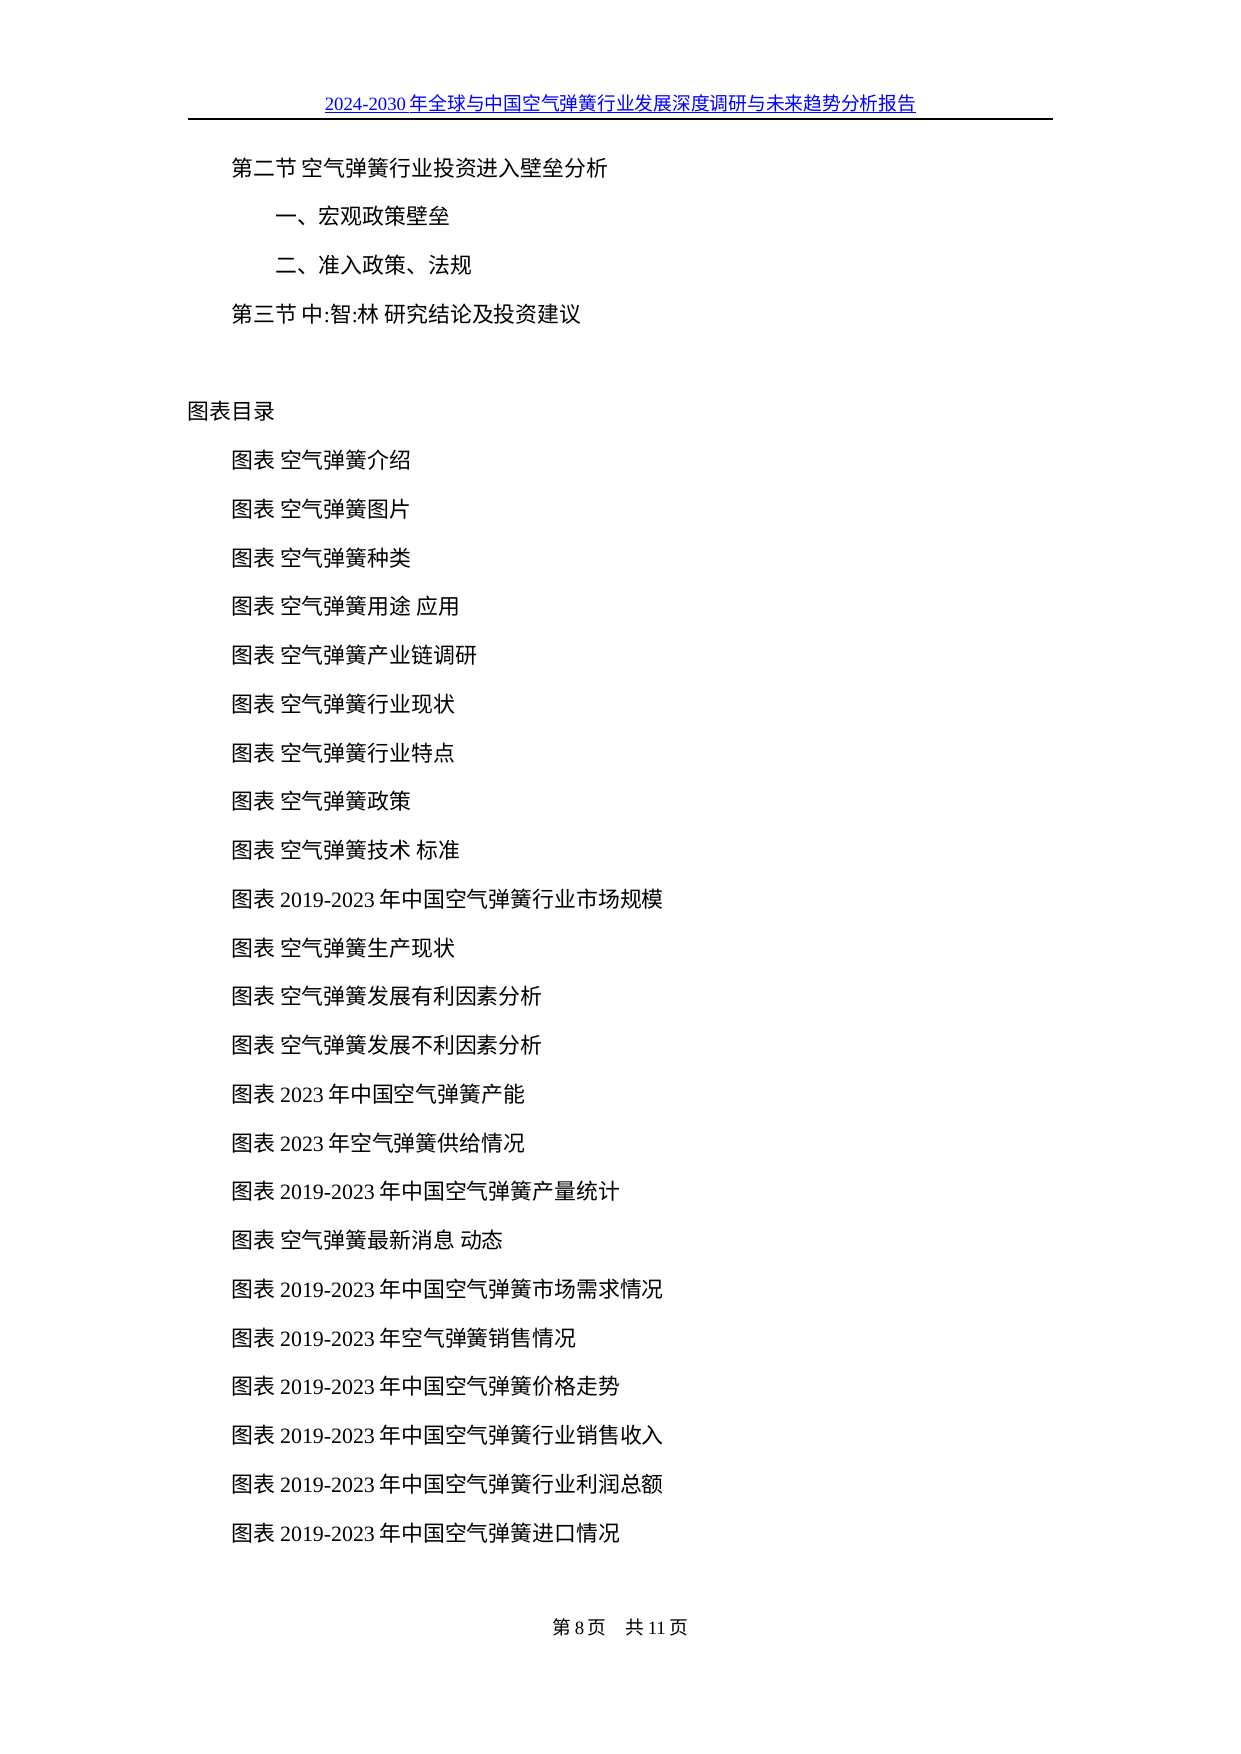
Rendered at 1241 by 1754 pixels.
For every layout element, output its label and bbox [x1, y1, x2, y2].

text [187, 150, 1053, 1548]
